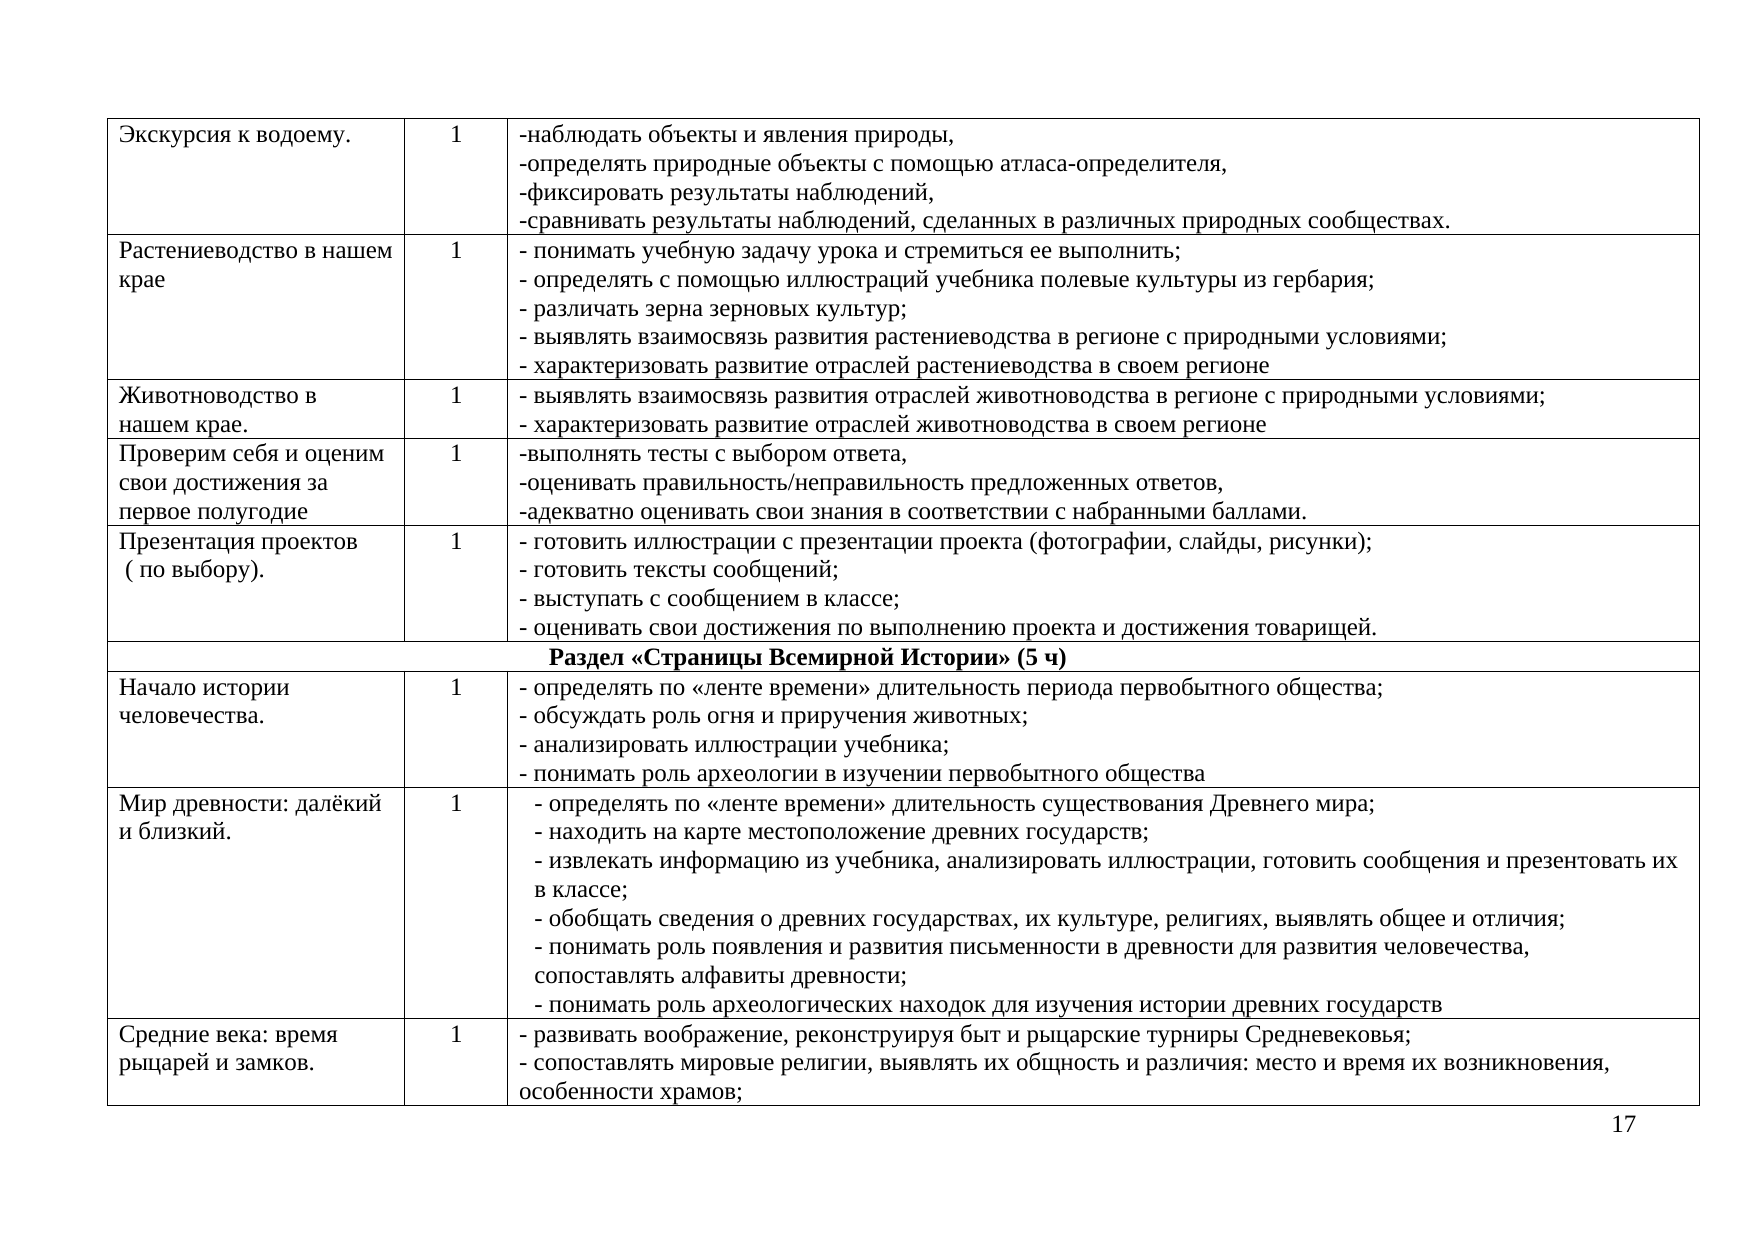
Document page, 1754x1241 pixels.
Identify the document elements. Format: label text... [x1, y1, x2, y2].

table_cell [108, 1019, 404, 1105]
table_cell 1 [405, 672, 507, 787]
table_cell Раздел «Страницы Всемирной Истории» (5 ч) [108, 642, 1699, 671]
table_cell 1 [405, 526, 507, 641]
table_cell - понимать учебную задачу урока и стремиться ее выполнить; - определять с помощью иллюстраций учебника полевые культуры из гербария; - различать зерна зерновых культур; - выявлять взаимосвязь развития растениеводства в регионе с природными условиями; - характеризовать развитие отраслей растениеводства в своем регионе [508, 235, 1699, 379]
table_cell Проверим себя и оценим свои достижения за первое полугодие [108, 439, 404, 525]
table_cell - готовить иллюстрации с презентации проекта (фотографии, слайды, рисунки); - готовить тексты сообщений; - выступать с сообщением в классе; - оценивать свои достижения по выполнению проекта и достижения товарищей. [508, 526, 1699, 641]
table_cell 1 [405, 1019, 507, 1105]
table_cell - определять по «ленте времени» длительность периода первобытного общества; - обсуждать роль огня и приручения животных; - анализировать иллюстрации учебника; - понимать роль археологии в изучении первобытного общества [508, 672, 1699, 787]
table_cell Растениеводство в нашем крае [108, 235, 404, 379]
table_cell Мир древности: далёкий и близкий. [108, 788, 404, 1018]
table_cell 1 [405, 235, 507, 379]
table_cell -выполнять тесты с выбором ответа, -оценивать правильность/неправильность предложенных ответов, -адекватно оценивать свои знания в соответствии с набранными баллами. [508, 439, 1699, 525]
table_cell 1 [405, 380, 507, 437]
table_cell - определять по «ленте времени» длительность существования Древнего мира; - находить на карте местоположение древних государств; - извлекать информацию из учебника, анализировать иллюстрации, готовить сообщения и презентовать их в классе; - обобщать сведения о древних государствах, их культуре, религиях, выявлять общее и отличия; - понимать роль появления и развития письменности в древности для развития человечества, сопоставлять алфавиты древности; - понимать роль археологических находок для изучения истории древних государств [508, 788, 1699, 1018]
table_cell Презентация проектов ( по выбору). [108, 526, 404, 641]
table_cell - выявлять взаимосвязь развития отраслей животноводства в регионе с природными условиями; - характеризовать развитие отраслей животноводства в своем регионе [508, 380, 1699, 437]
table_cell 1 [405, 119, 507, 234]
table_cell Начало истории человечества. [108, 672, 404, 787]
table_cell -наблюдать объекты и явления природы, -определять природные объекты с помощью атласа-определителя, -фиксировать результаты наблюдений, -сравнивать результаты наблюдений, сделанных в различных природных сообществах. [508, 119, 1699, 234]
table_cell Животноводство в нашем крае. [108, 380, 404, 437]
table_cell 1 [405, 788, 507, 1018]
table_cell 1 [405, 439, 507, 525]
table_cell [508, 1019, 1699, 1105]
table_cell Экскурсия к водоему. [108, 119, 404, 234]
